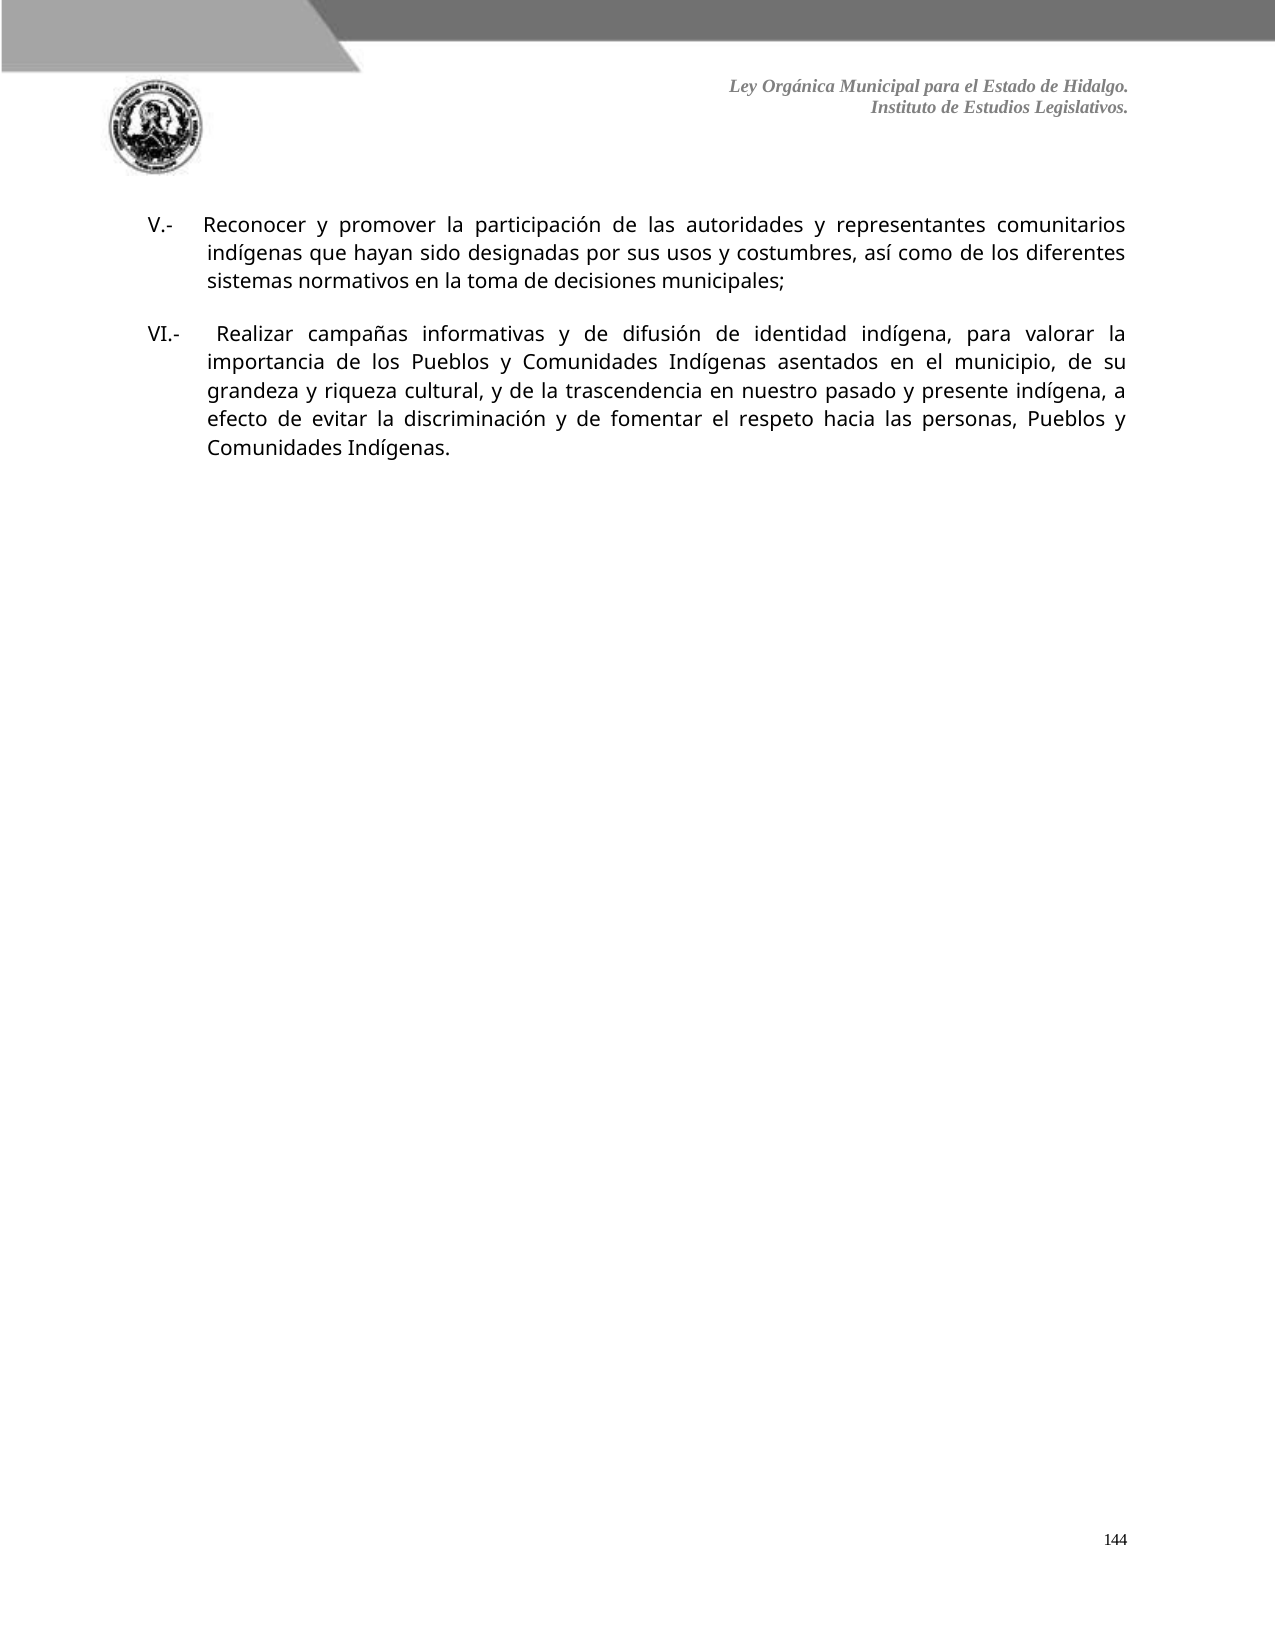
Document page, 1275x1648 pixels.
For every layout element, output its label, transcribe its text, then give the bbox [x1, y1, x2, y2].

text VI.- Realizar campañas informativas y de difusión de identidad indígena, para valorar la importancia de los Pueblos y Comunidades Indígenas asentados en el municipio, de su grandeza y riqueza cultural, y de la trascendencia en nuestro pasado y presente indígena, a efecto de evitar la discriminación y de fomentar el respeto hacia las personas, Pueblos y Comunidades Indígenas. [148, 319, 1127, 461]
picture [1, 0, 1275, 176]
text V.- Reconocer y promover la participación de las autoridades y representantes comunitarios indígenas que hayan sido designadas por sus usos y costumbres, así como de los diferentes sistemas normativos en la toma de decisiones municipales; [148, 210, 1126, 295]
